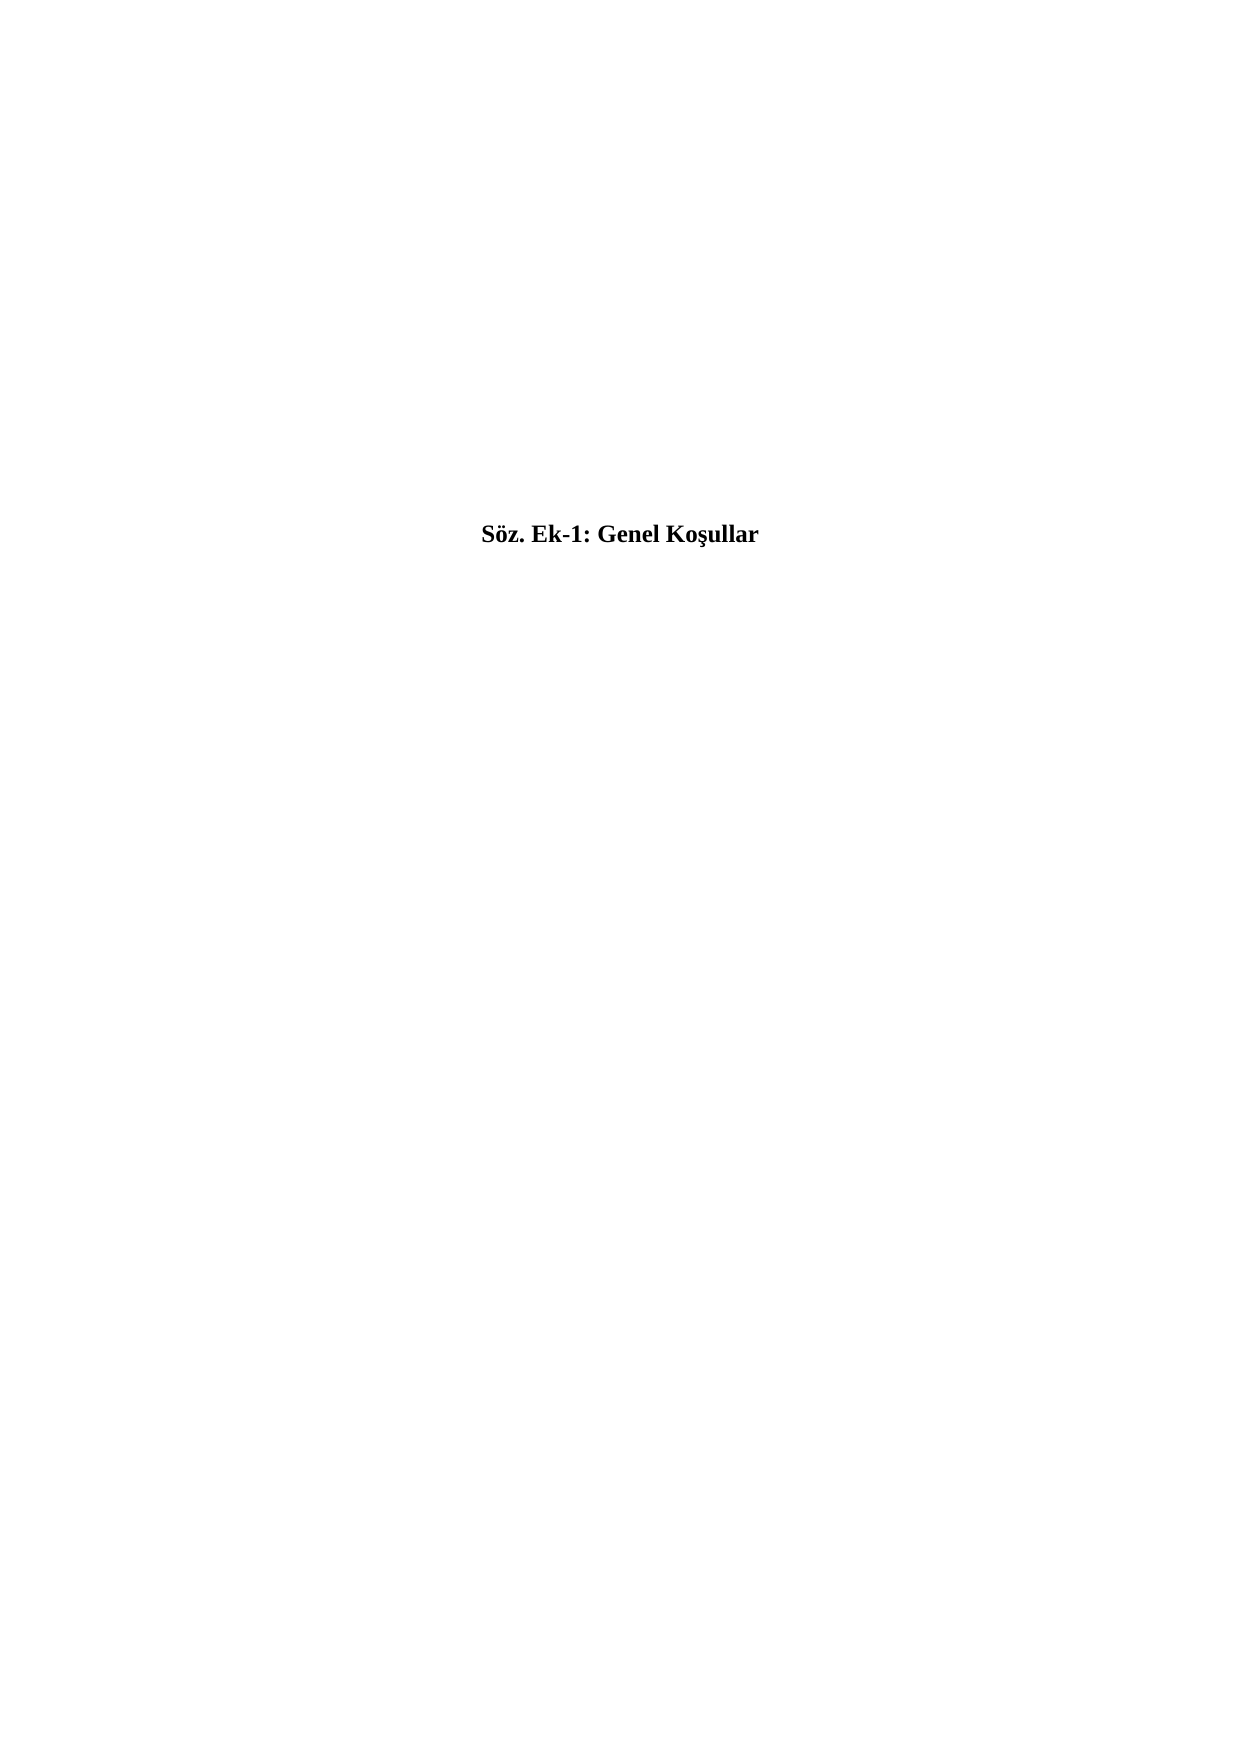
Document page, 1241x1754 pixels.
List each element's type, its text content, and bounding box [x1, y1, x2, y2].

subtitle Söz. Ek-1: Genel Koşullar [148, 519, 1093, 548]
